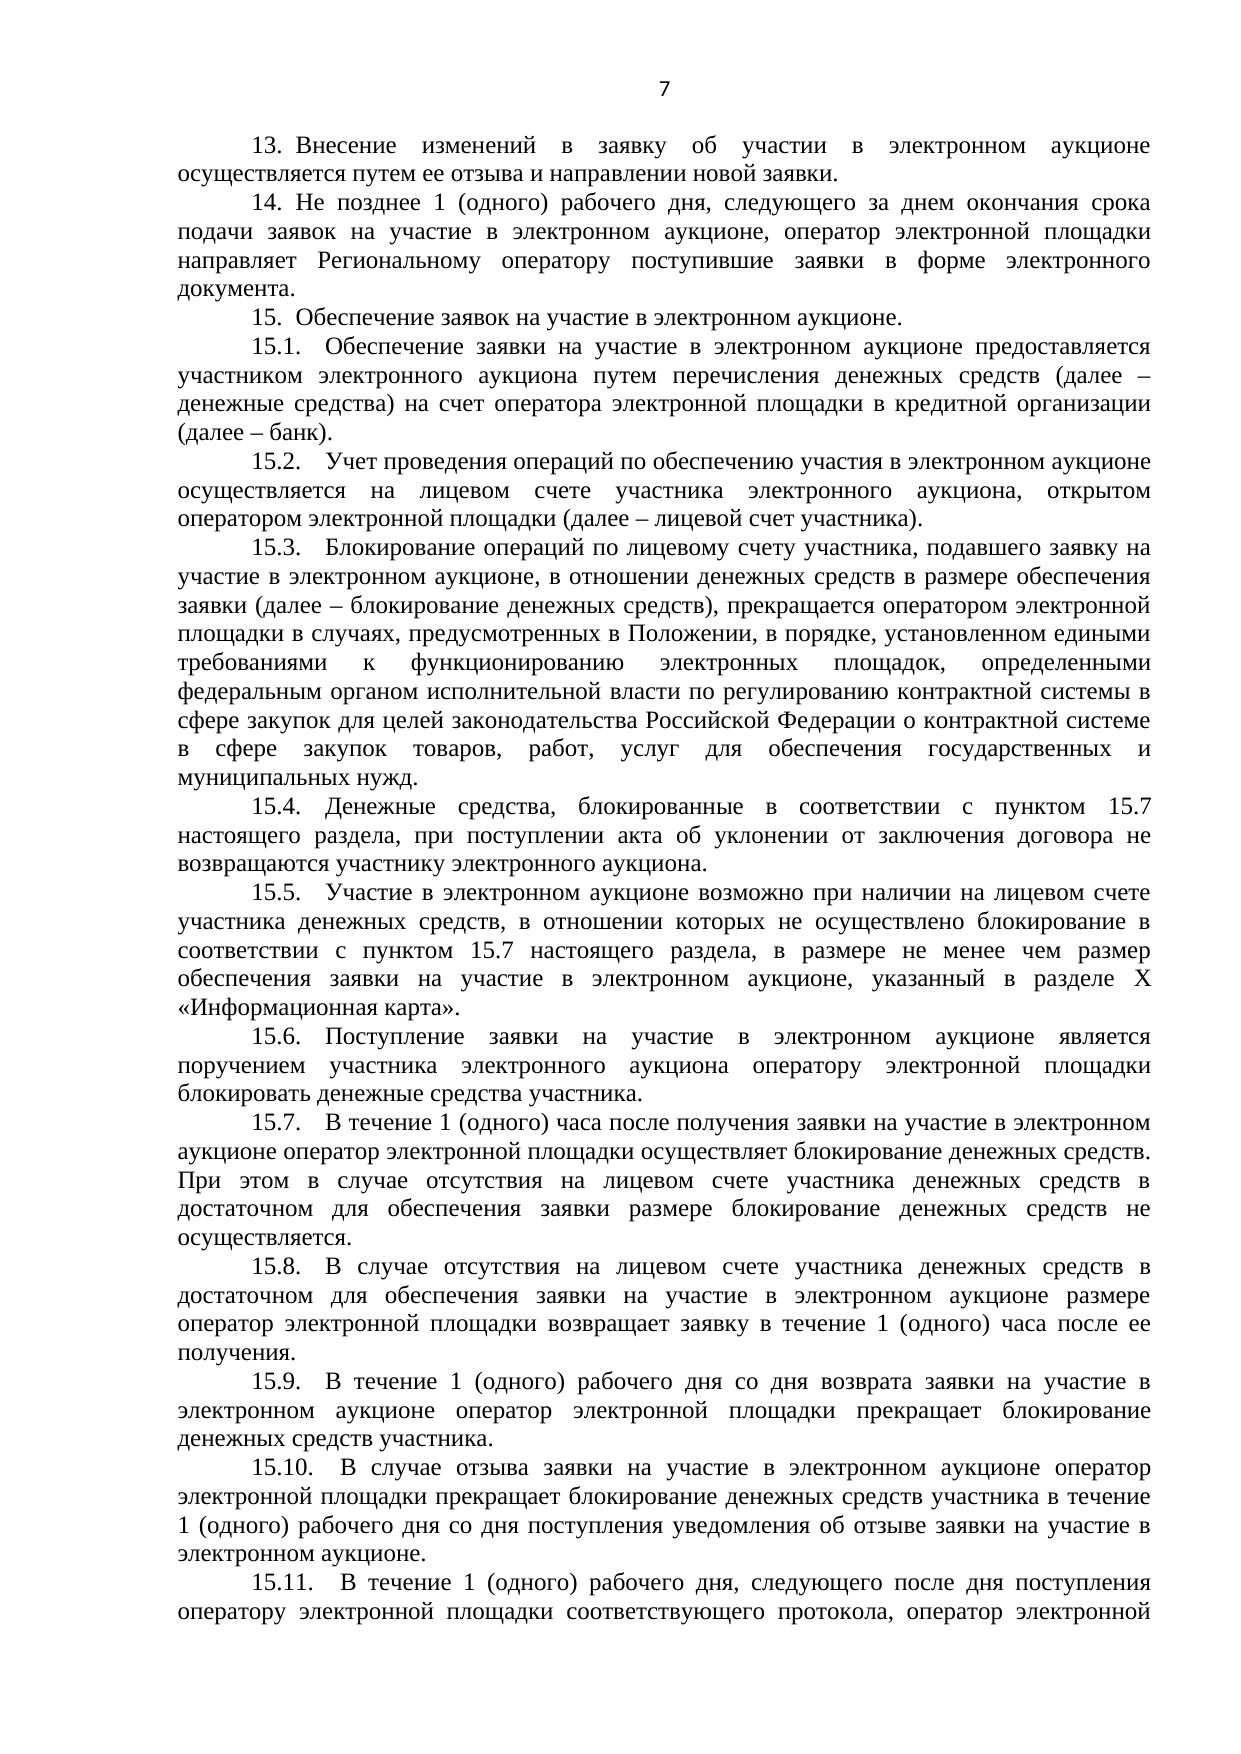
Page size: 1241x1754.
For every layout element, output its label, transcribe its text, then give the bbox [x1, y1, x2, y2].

subtitle Поступление заявки на участие в электронном аукционе является поручением участника электронного аукциона оператору электронной площадки блокировать денежные средства участника. [177, 1021, 1152, 1107]
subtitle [177, 1567, 1152, 1625]
subtitle Участие в электронном аукционе возможно при наличии на лицевом счете участника денежных средств, в отношении которых не осуществлено блокирование в соответствии с пунктом 15.7 настоящего раздела, в размере не менее чем размер обеспечения заявки на участие в электронном аукционе, указанный в разделе X «Информационная карта». [177, 877, 1152, 1021]
subtitle Обеспечение заявки на участие в электронном аукционе предоставляется участником электронного аукциона путем перечисления денежных средств (далее – денежные средства) на счет оператора электронной площадки в кредитной организации (далее – банк). [177, 331, 1152, 446]
subtitle Не позднее 1 (одного) рабочего дня, следующего за днем окончания срока подачи заявок на участие в электронном аукционе, оператор электронной площадки направляет Региональному оператору поступившие заявки в форме электронного документа. [177, 187, 1152, 302]
subtitle Внесение изменений в заявку об участии в электронном аукционе осуществляется путем ее отзыва и направлении новой заявки. [177, 130, 1152, 187]
subtitle Обеспечение заявок на участие в электронном аукционе. [177, 302, 1152, 331]
subtitle Денежные средства, блокированные в соответствии с пунктом 15.7 настоящего раздела, при поступлении акта об уклонении от заключения договора не возвращаются участнику электронного аукциона. [177, 791, 1152, 877]
subtitle В течение 1 (одного) часа после получения заявки на участие в электронном аукционе оператор электронной площадки осуществляет блокирование денежных средств. При этом в случае отсутствия на лицевом счете участника денежных средств в достаточном для обеспечения заявки размере блокирование денежных средств не осуществляется. [177, 1107, 1152, 1251]
subtitle Учет проведения операций по обеспечению участия в электронном аукционе осуществляется на лицевом счете участника электронного аукциона, открытом оператором электронной площадки (далее – лицевой счет участника). [177, 446, 1152, 532]
subtitle В случае отсутствия на лицевом счете участника денежных средств в достаточном для обеспечения заявки на участие в электронном аукционе размере оператор электронной площадки возвращает заявку в течение 1 (одного) часа после ее получения. [177, 1251, 1152, 1366]
subtitle В течение 1 (одного) рабочего дня со дня возврата заявки на участие в электронном аукционе оператор электронной площадки прекращает блокирование денежных средств участника. [177, 1366, 1152, 1452]
subtitle В случае отзыва заявки на участие в электронном аукционе оператор электронной площадки прекращает блокирование денежных средств участника в течение 1 (одного) рабочего дня со дня поступления уведомления об отзыве заявки на участие в электронном аукционе. [177, 1452, 1152, 1567]
subtitle Блокирование операций по лицевому счету участника, подавшего заявку на участие в электронном аукционе, в отношении денежных средств в размере обеспечения заявки (далее – блокирование денежных средств), прекращается оператором электронной площадки в случаях, предусмотренных в Положении, в порядке, установленном едиными требованиями к функционированию электронных площадок, определенными федеральным органом исполнительной власти по регулированию контрактной системы в сфере закупок для целей законодательства Российской Федерации о контрактной системе в сфере закупок товаров, работ, услуг для обеспечения государственных и муниципальных нужд. [177, 532, 1152, 791]
